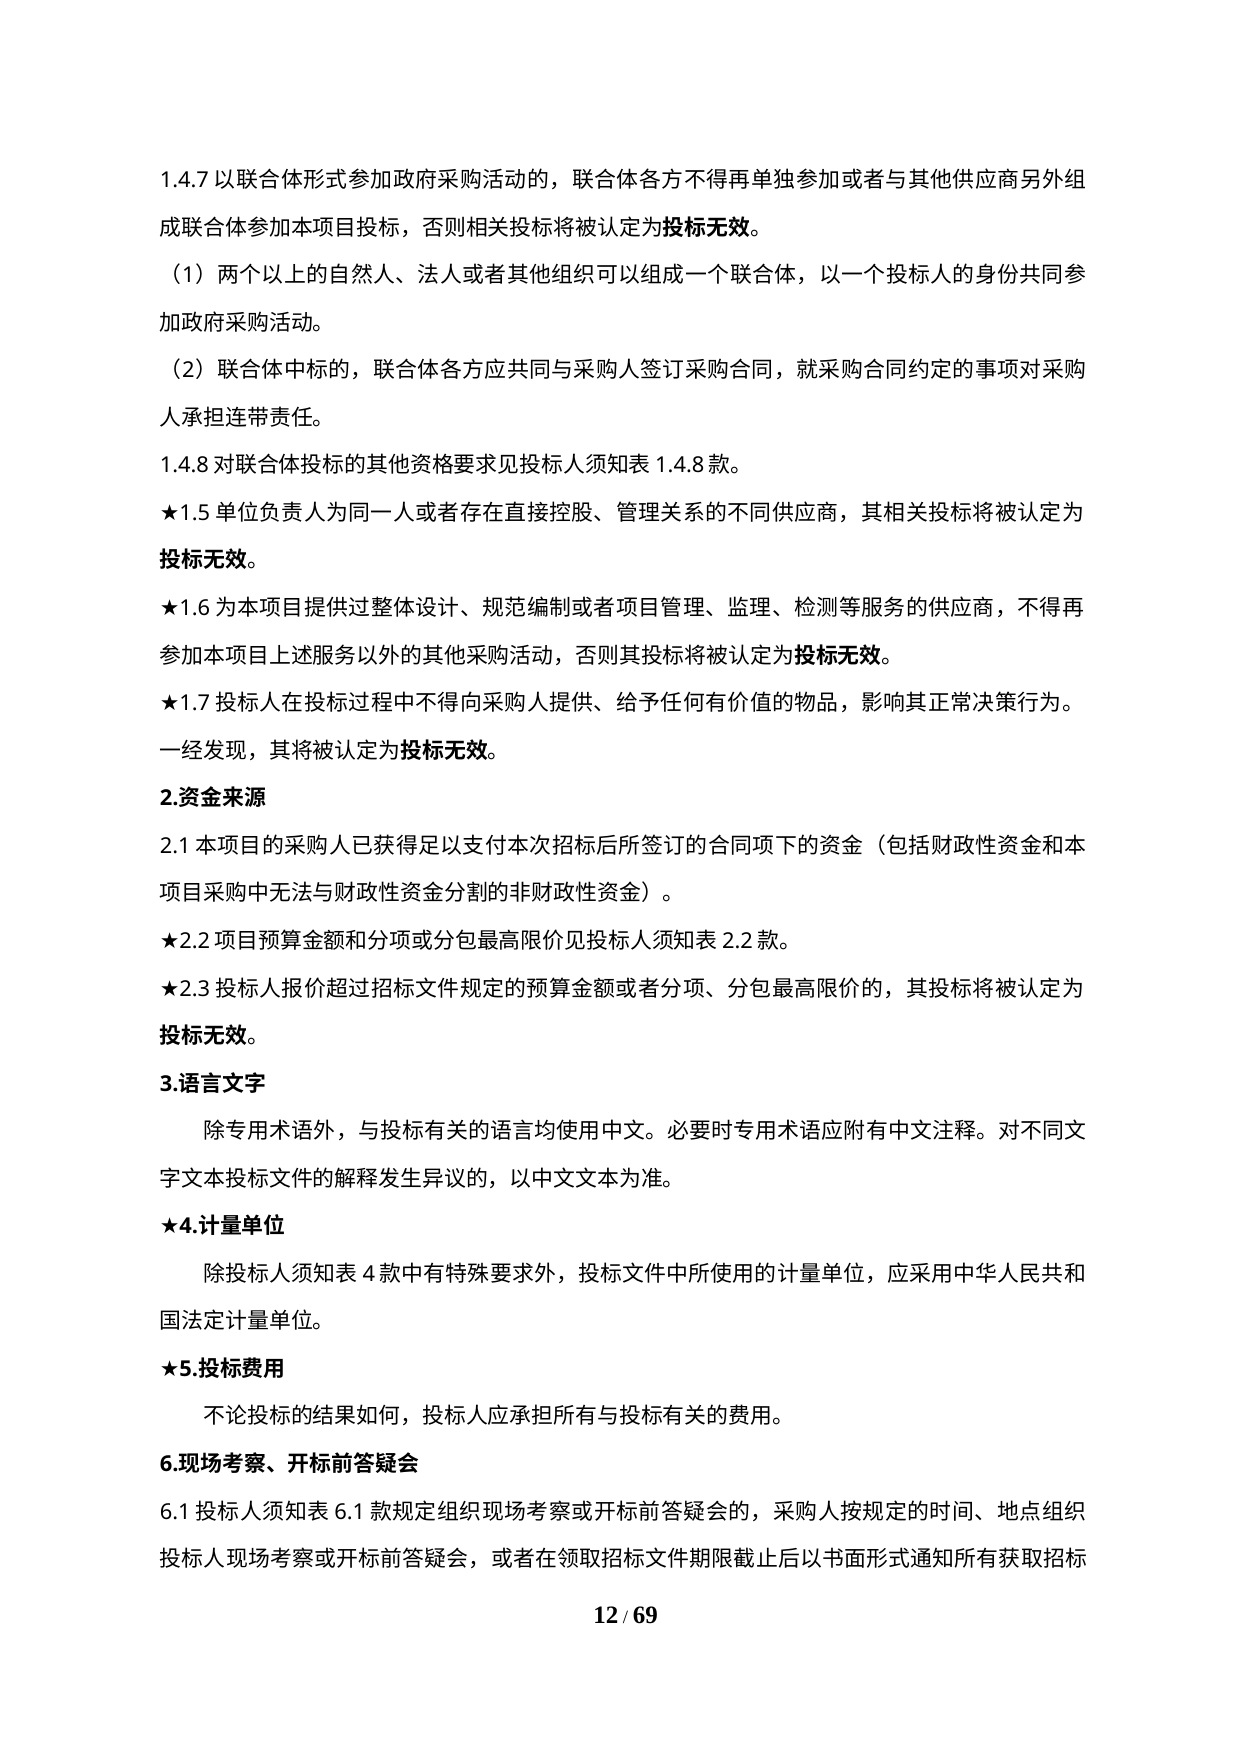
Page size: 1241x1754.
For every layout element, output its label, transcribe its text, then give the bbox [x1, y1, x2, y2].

text （1）两个以上的自然人、法人或者其他组织可以组成一个联合体，以一个投标人的身份共同参加政府采购活动。 [159, 257, 1087, 336]
text ★2.2项目预算金额和分项或分包最高限价见投标人须知表2.2款。 [159, 923, 1087, 955]
text ★1.7投标人在投标过程中不得向采购人提供、给予任何有价值的物品，影响其正常决策行为。一经发现，其将被认定为投标无效。 [159, 685, 1087, 764]
text 不论投标的结果如何，投标人应承担所有与投标有关的费用。 [159, 1398, 1087, 1430]
text ★1.5单位负责人为同一人或者存在直接控股、管理关系的不同供应商，其相关投标将被认定为投标无效。 [159, 495, 1087, 574]
text 2.资金来源 [159, 780, 1087, 812]
text 6.现场考察、开标前答疑会 [159, 1446, 1087, 1478]
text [159, 1494, 1087, 1573]
text 1.4.7以联合体形式参加政府采购活动的，联合体各方不得再单独参加或者与其他供应商另外组成联合体参加本项目投标，否则相关投标将被认定为投标无效。 [159, 162, 1087, 241]
text （2）联合体中标的，联合体各方应共同与采购人签订采购合同，就采购合同约定的事项对采购人承担连带责任。 [159, 352, 1087, 431]
text 1.4.8对联合体投标的其他资格要求见投标人须知表1.4.8款。 [159, 447, 1087, 479]
text 除投标人须知表4款中有特殊要求外，投标文件中所使用的计量单位，应采用中华人民共和国法定计量单位。 [159, 1256, 1087, 1335]
text ★2.3投标人报价超过招标文件规定的预算金额或者分项、分包最高限价的，其投标将被认定为投标无效。 [159, 971, 1087, 1050]
text ★4.计量单位 [159, 1208, 1087, 1240]
text 2.1本项目的采购人已获得足以支付本次招标后所签订的合同项下的资金（包括财政性资金和本项目采购中无法与财政性资金分割的非财政性资金）。 [159, 828, 1087, 907]
text 3.语言文字 [159, 1066, 1087, 1097]
text ★1.6为本项目提供过整体设计、规范编制或者项目管理、监理、检测等服务的供应商，不得再参加本项目上述服务以外的其他采购活动，否则其投标将被认定为投标无效。 [159, 590, 1087, 669]
text 除专用术语外，与投标有关的语言均使用中文。必要时专用术语应附有中文注释。对不同文字文本投标文件的解释发生异议的，以中文文本为准。 [159, 1113, 1087, 1192]
text ★5.投标费用 [159, 1351, 1087, 1383]
